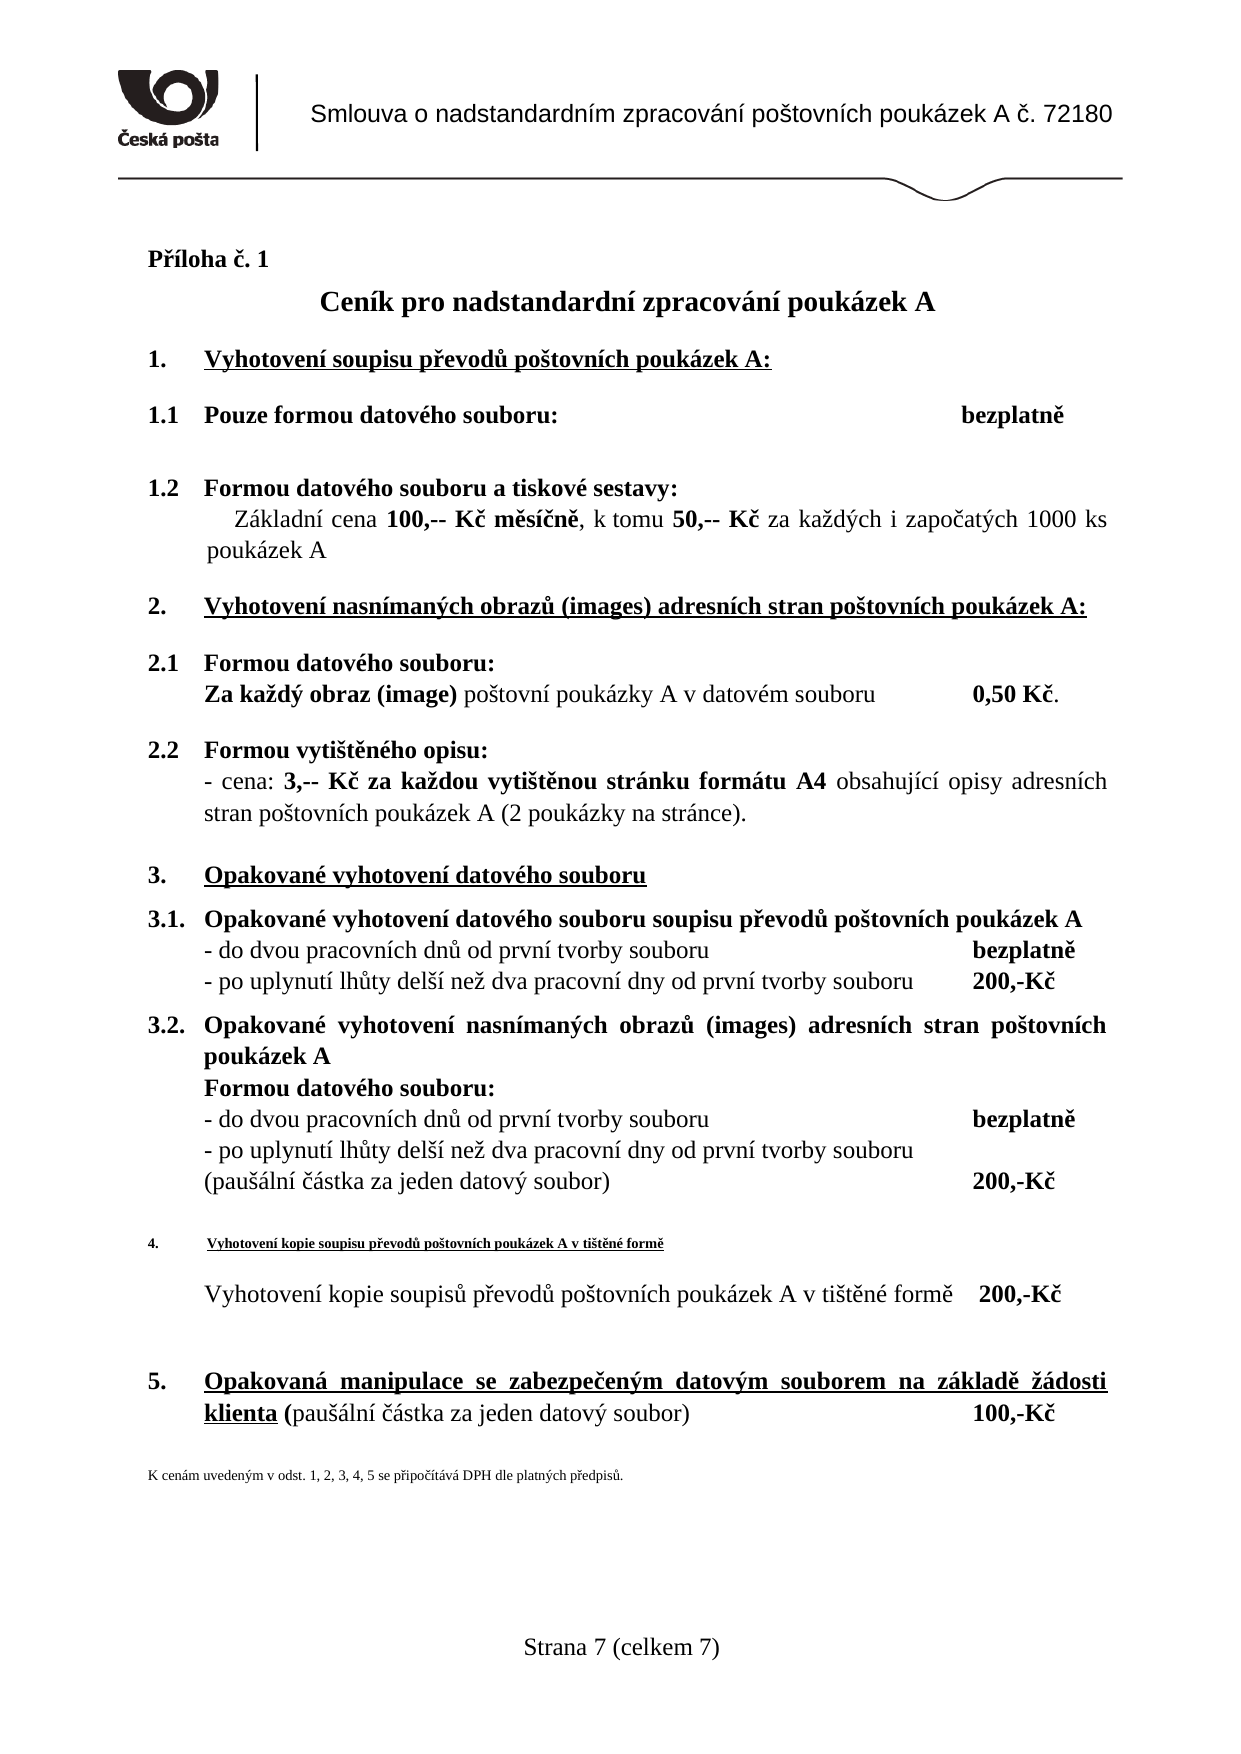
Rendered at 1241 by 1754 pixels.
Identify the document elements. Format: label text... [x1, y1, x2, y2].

text Formou datového souboru: [148, 1071, 1107, 1102]
text (paušální částka za jeden datový soubor) 200,-Kč [148, 1165, 1107, 1196]
text - cena: 3,-- Kč za každou vytištěnou stránku formátu A4 obsahující opisy adresních stran poštovních poukázek A (2 poukázky na stránce). [204, 765, 1107, 827]
picture [118, 70, 219, 148]
subtitle Příloha č. 1 [148, 242, 1107, 273]
text - po uplynutí lhůty delší než dva pracovní dny od první tvorby souboru [148, 1133, 1107, 1165]
text Základní cena 100,-- Kč měsíčně, k tomu 50,-- Kč za každých i započatých 1000 ks poukázek A [132, 502, 1107, 565]
text Za každý obraz (image) poštovní poukázky A v datovém souboru 0,50 Kč. [148, 677, 1107, 708]
text 1. Vyhotovení soupisu převodů poštovních poukázek A: [148, 342, 1107, 373]
text 2. Vyhotovení nasnímaných obrazů (images) adresních stran poštovních poukázek A: [148, 590, 1107, 621]
text 2.2 Formou vytištěného opisu: [148, 733, 1107, 765]
text - do dvou pracovních dnů od první tvorby souboru bezplatně [148, 1102, 1107, 1133]
text 1.2 Formou datového souboru a tiskové sestavy: [148, 471, 1107, 502]
text K cenám uvedeným v odst. 1, 2, 3, 4, 5 se připočítává DPH dle platných předpisů. [148, 1465, 1107, 1496]
text - po uplynutí lhůty delší než dva pracovní dny od první tvorby souboru 200,-Kč [148, 965, 1107, 996]
text 2.1 Formou datového souboru: [148, 646, 1107, 677]
picture [118, 177, 1123, 201]
text 5. Opakovaná manipulace se zabezpečeným datovým souborem na základě žádosti klienta (paušální částka za jeden datový soubor) 100,-Kč [148, 1365, 1107, 1427]
text 1.1 Pouze formou datového souboru: bezplatně [148, 398, 1107, 430]
text 3. Opakované vyhotovení datového souboru [148, 858, 1107, 890]
text Vyhotovení kopie soupisů převodů poštovních poukázek A v tištěné formě 200,-Kč [148, 1277, 1107, 1308]
text - do dvou pracovních dnů od první tvorby souboru bezplatně [148, 933, 1107, 965]
subtitle Ceník pro nadstandardní zpracování poukázek A [148, 286, 1107, 317]
text 3.2. Opakované vyhotovení nasnímaných obrazů (images) adresních stran poštovních poukázek A [148, 1008, 1107, 1071]
text 3.1. Opakované vyhotovení datového souboru soupisu převodů poštovních poukázek A [148, 902, 1107, 933]
text 4. Vyhotovení kopie soupisu převodů poštovních poukázek A v tištěné formě [148, 1233, 1107, 1265]
